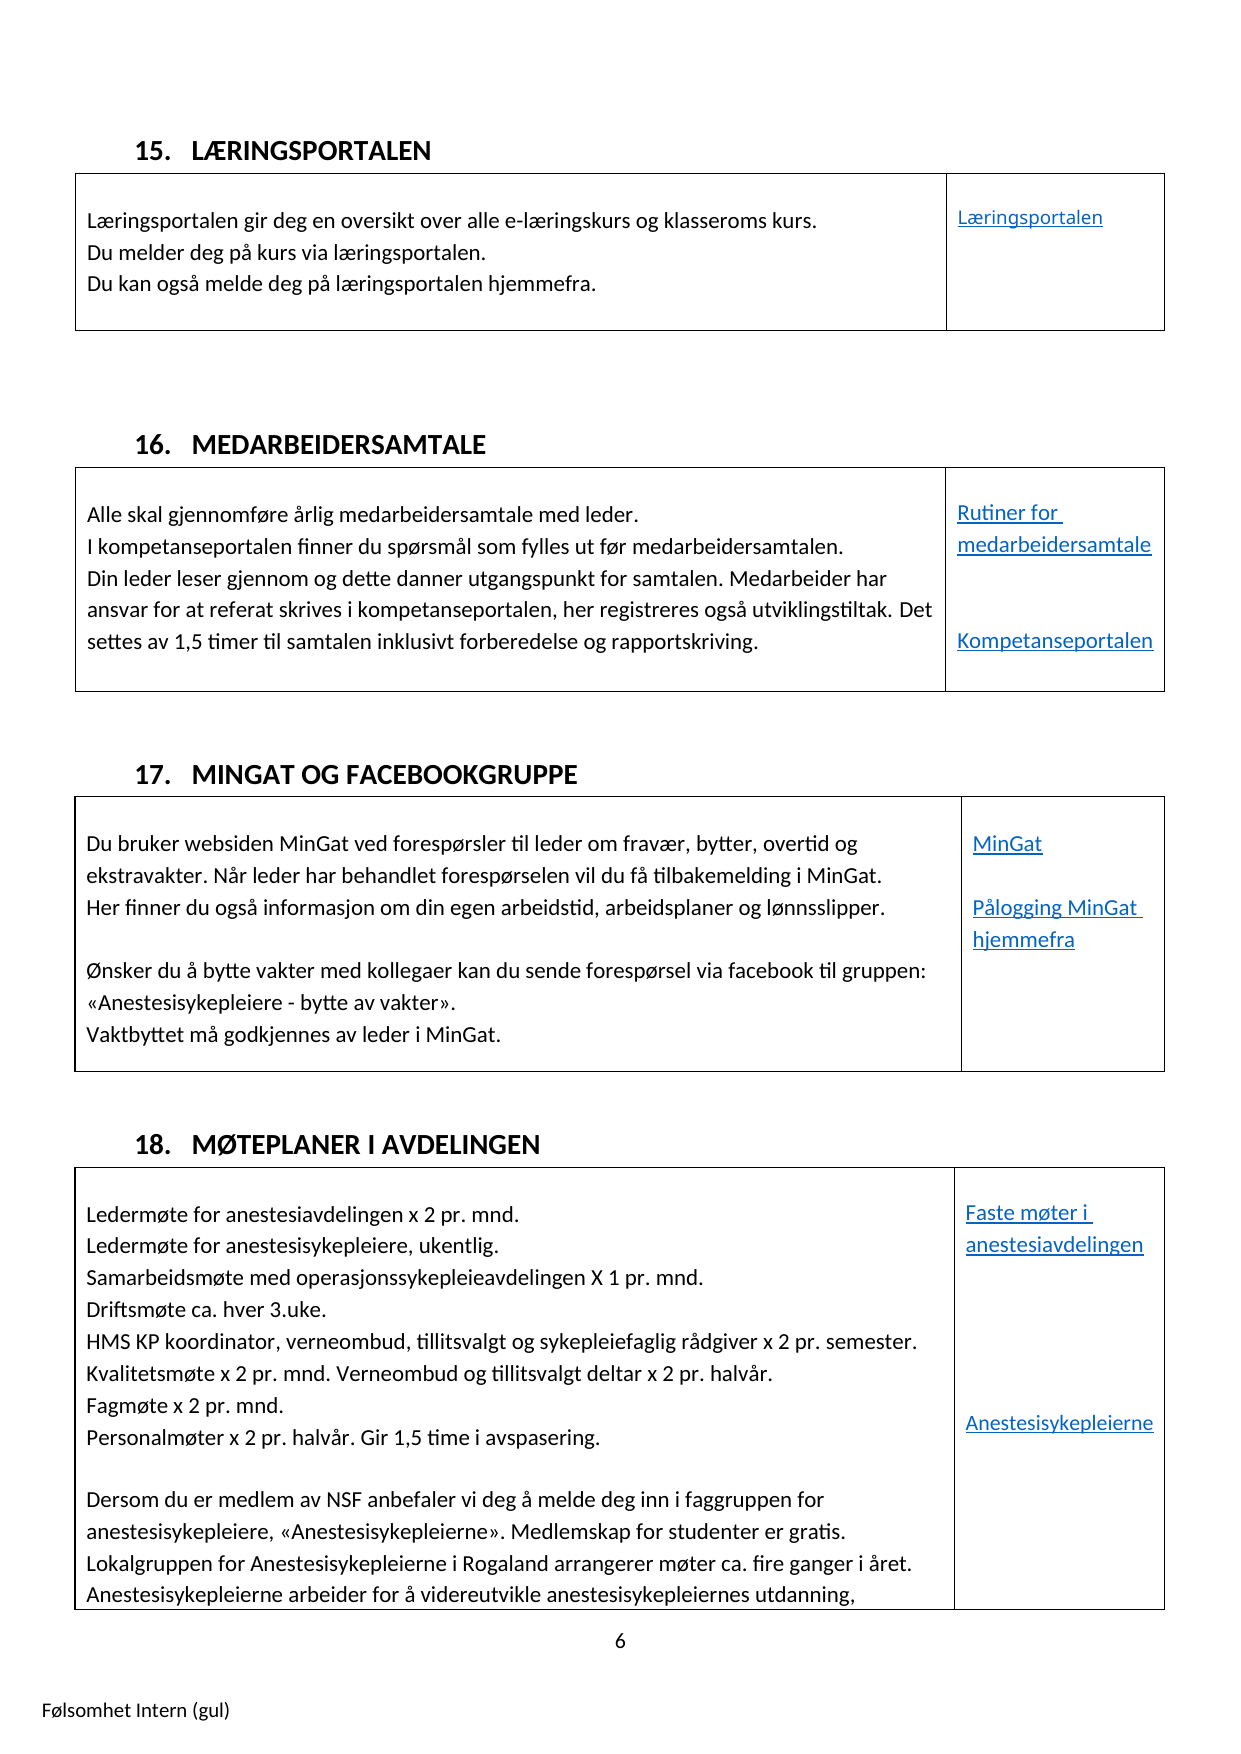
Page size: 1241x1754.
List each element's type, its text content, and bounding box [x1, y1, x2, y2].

table_header Læringsportalen [947, 174, 1164, 330]
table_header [76, 1168, 954, 1609]
table_header Læringsportalen gir deg en oversikt over alle e-læringskurs og klasseroms kurs. Du melder deg på kurs via læringsportalen. Du kan også melde deg på læringsportalen hjemmefra. [76, 174, 946, 330]
table_header MinGat Pålogging MinGat hjemmefra [962, 797, 1164, 1071]
table_header Alle skal gjennomføre årlig medarbeidersamtale med leder. I kompetanseportalen finner du spørsmål som fylles ut før medarbeidersamtalen. Din leder leser gjennom og dette danner utgangspunkt for samtalen. Medarbeider har ansvar for at referat skrives i kompetanseportalen, her registreres også utviklingstiltak. Det settes av 1,5 timer til samtalen inklusivt forberedelse og rapportskriving. [76, 468, 945, 691]
table_header Rutiner for medarbeidersamtale Kompetanseportalen [946, 468, 1164, 691]
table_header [955, 1168, 1164, 1609]
list LÆRINGSPORTALEN [134, 132, 1165, 168]
table_header Du bruker websiden MinGat ved forespørsler til leder om fravær, bytter, overtid og ekstravakter. Når leder har behandlet forespørselen vil du få tilbakemelding i MinGat. Her finner du også informasjon om din egen arbeidstid, arbeidsplaner og lønnsslipper. Ønsker du å bytte vakter med kollegaer kan du sende forespørsel via facebook til gruppen: «Anestesisykepleiere - bytte av vakter». Vaktbyttet må godkjennes av leder i MinGat. [76, 797, 961, 1071]
list MINGAT OG FACEBOOKGRUPPE [134, 756, 1165, 791]
list MØTEPLANER I AVDELINGEN [134, 1126, 1165, 1162]
list MEDARBEIDERSAMTALE [134, 426, 1165, 462]
